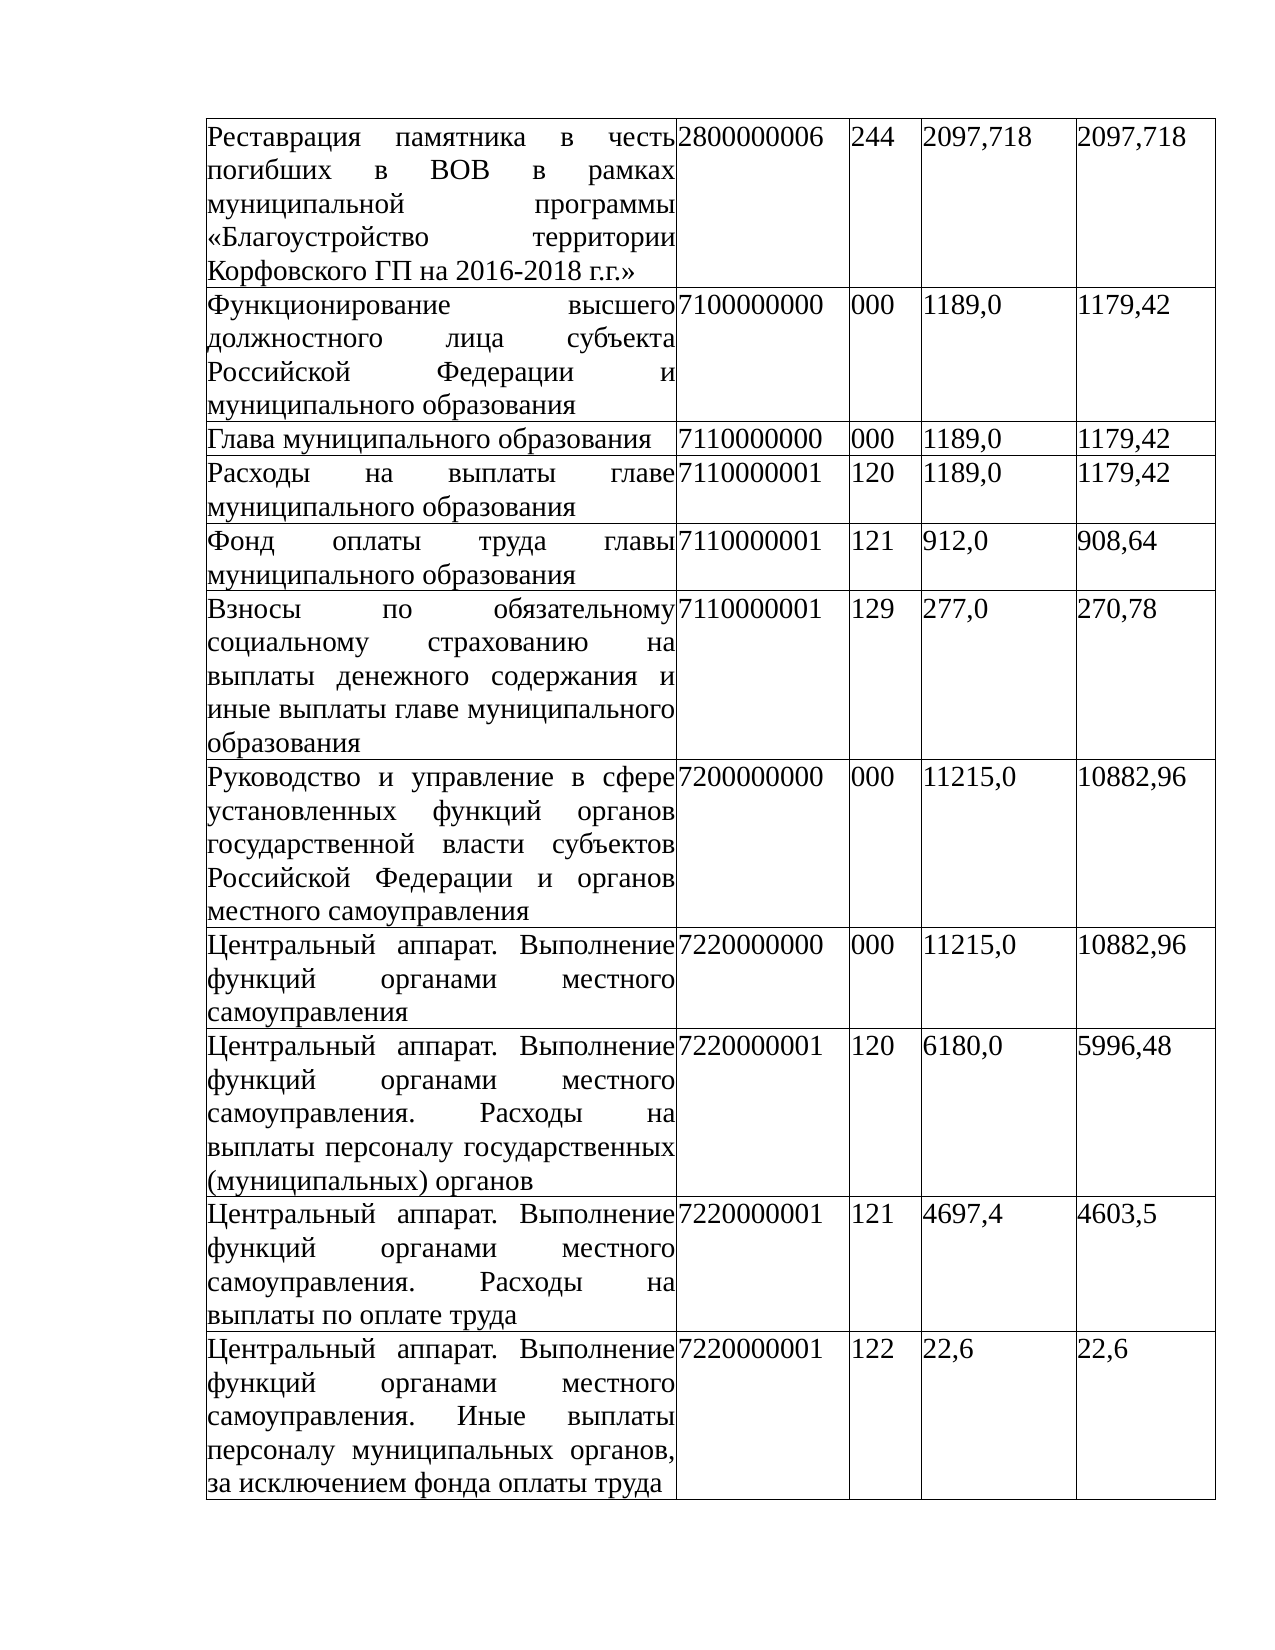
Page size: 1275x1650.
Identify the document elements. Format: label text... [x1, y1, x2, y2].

table_cell Центральный аппарат. Выполнение функций органами местного самоуправления. Иные выплаты персоналу муниципальных органов, за исключением фонда оплаты труда [207, 1332, 676, 1499]
table_cell 5996,48 [1077, 1029, 1215, 1196]
table_cell 1179,42 [1077, 456, 1215, 523]
table_cell 7110000001 [677, 524, 849, 590]
table_cell 22,6 [922, 1332, 1076, 1499]
table_cell 912,0 [922, 524, 1076, 590]
table_cell 1189,0 [922, 422, 1076, 455]
table_cell 000 [850, 760, 921, 927]
table_cell 4603,5 [1077, 1197, 1215, 1331]
table_cell 908,64 [1077, 524, 1215, 590]
table_cell 270,78 [1077, 591, 1215, 758]
table_cell 7200000000 [677, 760, 849, 927]
table_cell 7100000000 [677, 288, 849, 421]
table_cell 121 [850, 524, 921, 590]
table_cell 2097,718 [922, 119, 1076, 286]
table_cell 7110000001 [677, 591, 849, 758]
table_cell Руководство и управление в сфере установленных функций органов государственной власти субъектов Российской Федерации и органов местного самоуправления [207, 760, 676, 927]
table_cell 10882,96 [1077, 928, 1215, 1028]
table_cell 7110000000 [677, 422, 849, 455]
table_cell 000 [850, 928, 921, 1028]
table_cell 7110000001 [677, 456, 849, 523]
table_cell 22,6 [1077, 1332, 1215, 1499]
table_cell 11215,0 [922, 928, 1076, 1028]
table_cell 000 [850, 422, 921, 455]
table_cell 7220000000 [677, 928, 849, 1028]
table_cell 244 [850, 119, 921, 286]
table_cell 1189,0 [922, 288, 1076, 421]
table_cell 129 [850, 591, 921, 758]
table_cell 11215,0 [922, 760, 1076, 927]
table_cell Расходы на выплаты главе муниципального образования [207, 456, 676, 523]
table_cell Глава муниципального образования [207, 422, 676, 455]
table_cell 000 [850, 288, 921, 421]
table_cell 122 [850, 1332, 921, 1499]
table_cell 2097,718 [1077, 119, 1215, 286]
table_cell Взносы по обязательному социальному страхованию на выплаты денежного содержания и иные выплаты главе муниципального образования [207, 591, 676, 758]
table_cell 120 [850, 456, 921, 523]
table_cell 277,0 [922, 591, 1076, 758]
table_cell 121 [850, 1197, 921, 1331]
table_cell Реставрация памятника в честь погибших в ВОВ в рамках муниципальной программы «Благоустройство территории Корфовского ГП на 2016-2018 г.г.» [207, 119, 676, 286]
table_cell Центральный аппарат. Выполнение функций органами местного самоуправления. Расходы на выплаты персоналу государственных (муниципальных) органов [207, 1029, 676, 1196]
table_cell 4697,4 [922, 1197, 1076, 1331]
table_cell Функционирование высшего должностного лица субъекта Российской Федерации и муниципального образования [207, 288, 676, 421]
table_cell 10882,96 [1077, 760, 1215, 927]
table_cell Фонд оплаты труда главы муниципального образования [207, 524, 676, 590]
table_cell Центральный аппарат. Выполнение функций органами местного самоуправления [207, 928, 676, 1028]
table_cell Центральный аппарат. Выполнение функций органами местного самоуправления. Расходы на выплаты по оплате труда [207, 1197, 676, 1331]
table_cell 120 [850, 1029, 921, 1196]
table_cell 7220000001 [677, 1332, 849, 1499]
table_cell 6180,0 [922, 1029, 1076, 1196]
table_cell 1189,0 [922, 456, 1076, 523]
table_cell 7220000001 [677, 1029, 849, 1196]
table_cell 2800000006 [677, 119, 849, 286]
table_cell 1179,42 [1077, 422, 1215, 455]
table_cell 7220000001 [677, 1197, 849, 1331]
table_cell 1179,42 [1077, 288, 1215, 421]
